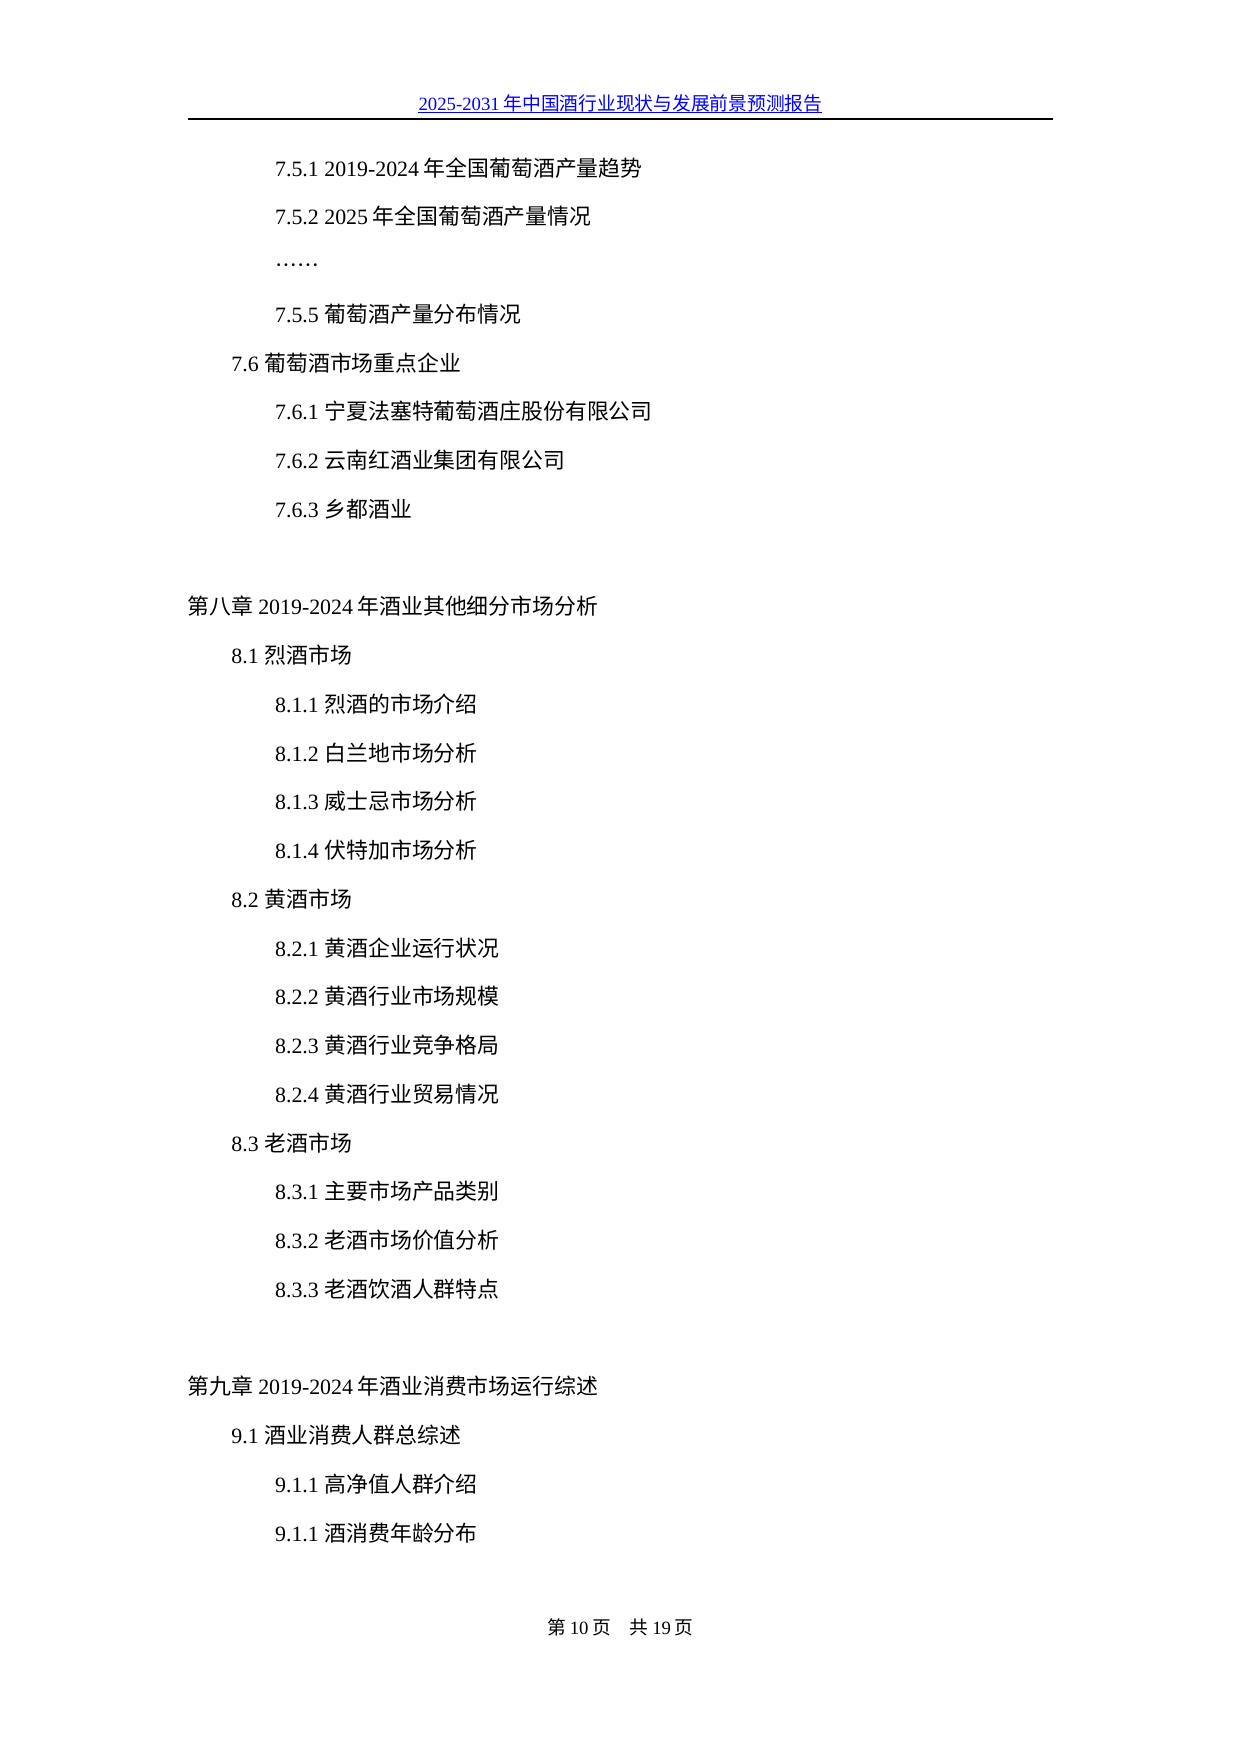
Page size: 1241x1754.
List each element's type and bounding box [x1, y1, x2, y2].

text [187, 150, 1053, 1548]
